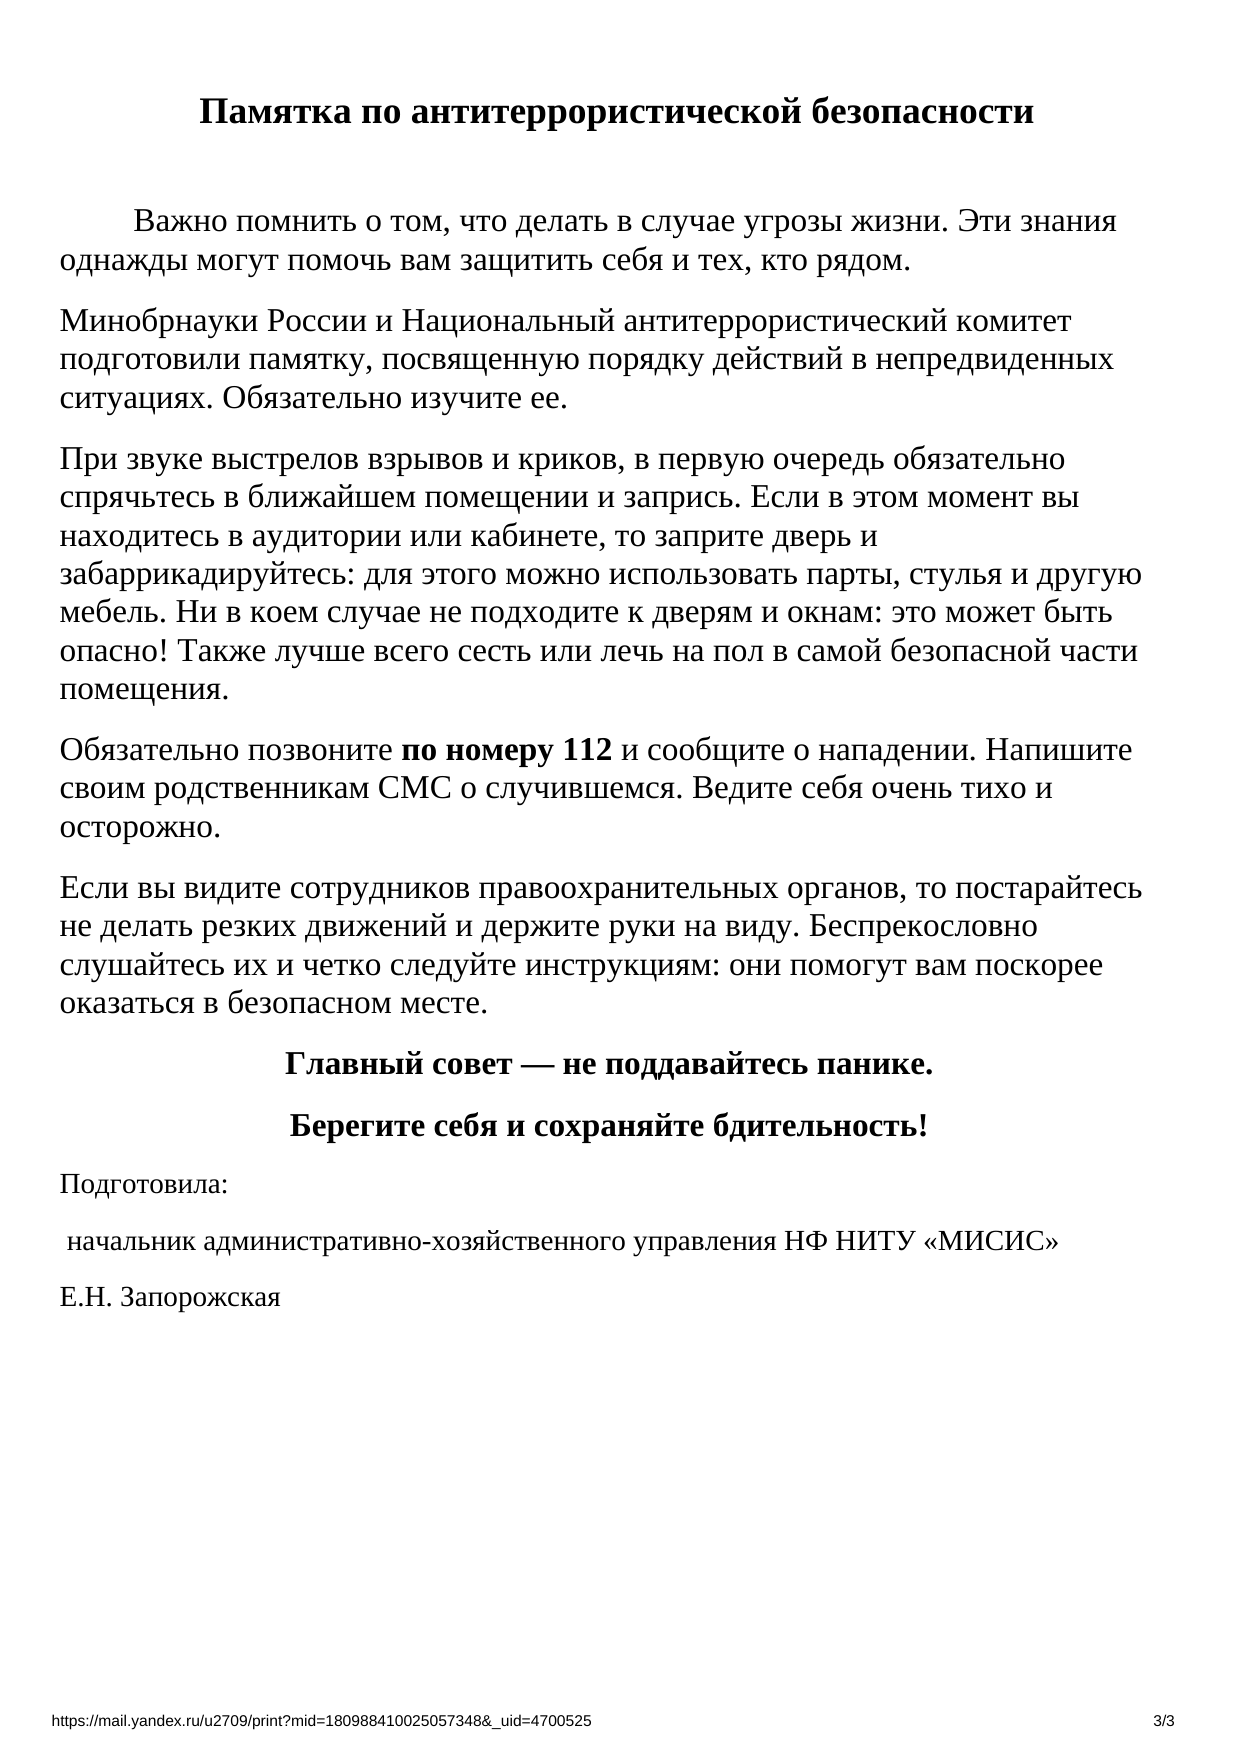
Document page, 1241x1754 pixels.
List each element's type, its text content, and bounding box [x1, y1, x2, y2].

text начальник административно-хозяйственного управления НФ НИТУ «МИСИС» [59, 1223, 1159, 1256]
text При звуке выстрелов взрывов и криков, в первую очередь обязательно спрячьтесь в ближайшем помещении и запрись. Если в этом момент вы находитесь в аудитории или кабинете, то заприте дверь и забаррикадируйтесь: для этого можно использовать парты, стулья и другую мебель. Ни в коем случае не подходите к дверям и окнам: это может быть опасно! Также лучше всего сесть или лечь на пол в самой безопасной части помещения. [59, 438, 1159, 707]
text Если вы видите сотрудников правоохранительных органов, то постарайтесь не делать резких движений и держите руки на виду. Беспрекословно слушайтесь их и четко следуйте инструкциям: они помогут вам поскорее оказаться в безопасном месте. [59, 867, 1159, 1021]
text Важно помнить о том, что делать в случае угрозы жизни. Эти знания однажды могут помочь вам защитить себя и тех, кто рядом. [59, 201, 1159, 277]
text Минобрнауки России и Национальный антитеррористический комитет подготовили памятку, посвященную порядку действий в непредвиденных ситуациях. Обязательно изучите ее. [59, 300, 1159, 415]
text Подготовила: [59, 1166, 1159, 1200]
text Е.Н. Запорожская [59, 1279, 1159, 1313]
text Главный совет — не поддавайтесь панике. [59, 1044, 1159, 1082]
text Обязательно позвоните по номеру 112 и сообщите о нападении. Напишите своим родственникам СМС о случившемся. Ведите себя очень тихо и осторожно. [59, 729, 1159, 844]
text Берегите себя и сохраняйте бдительность! [59, 1105, 1159, 1143]
text Памятка по антитеррористической безопасности [59, 88, 1159, 131]
